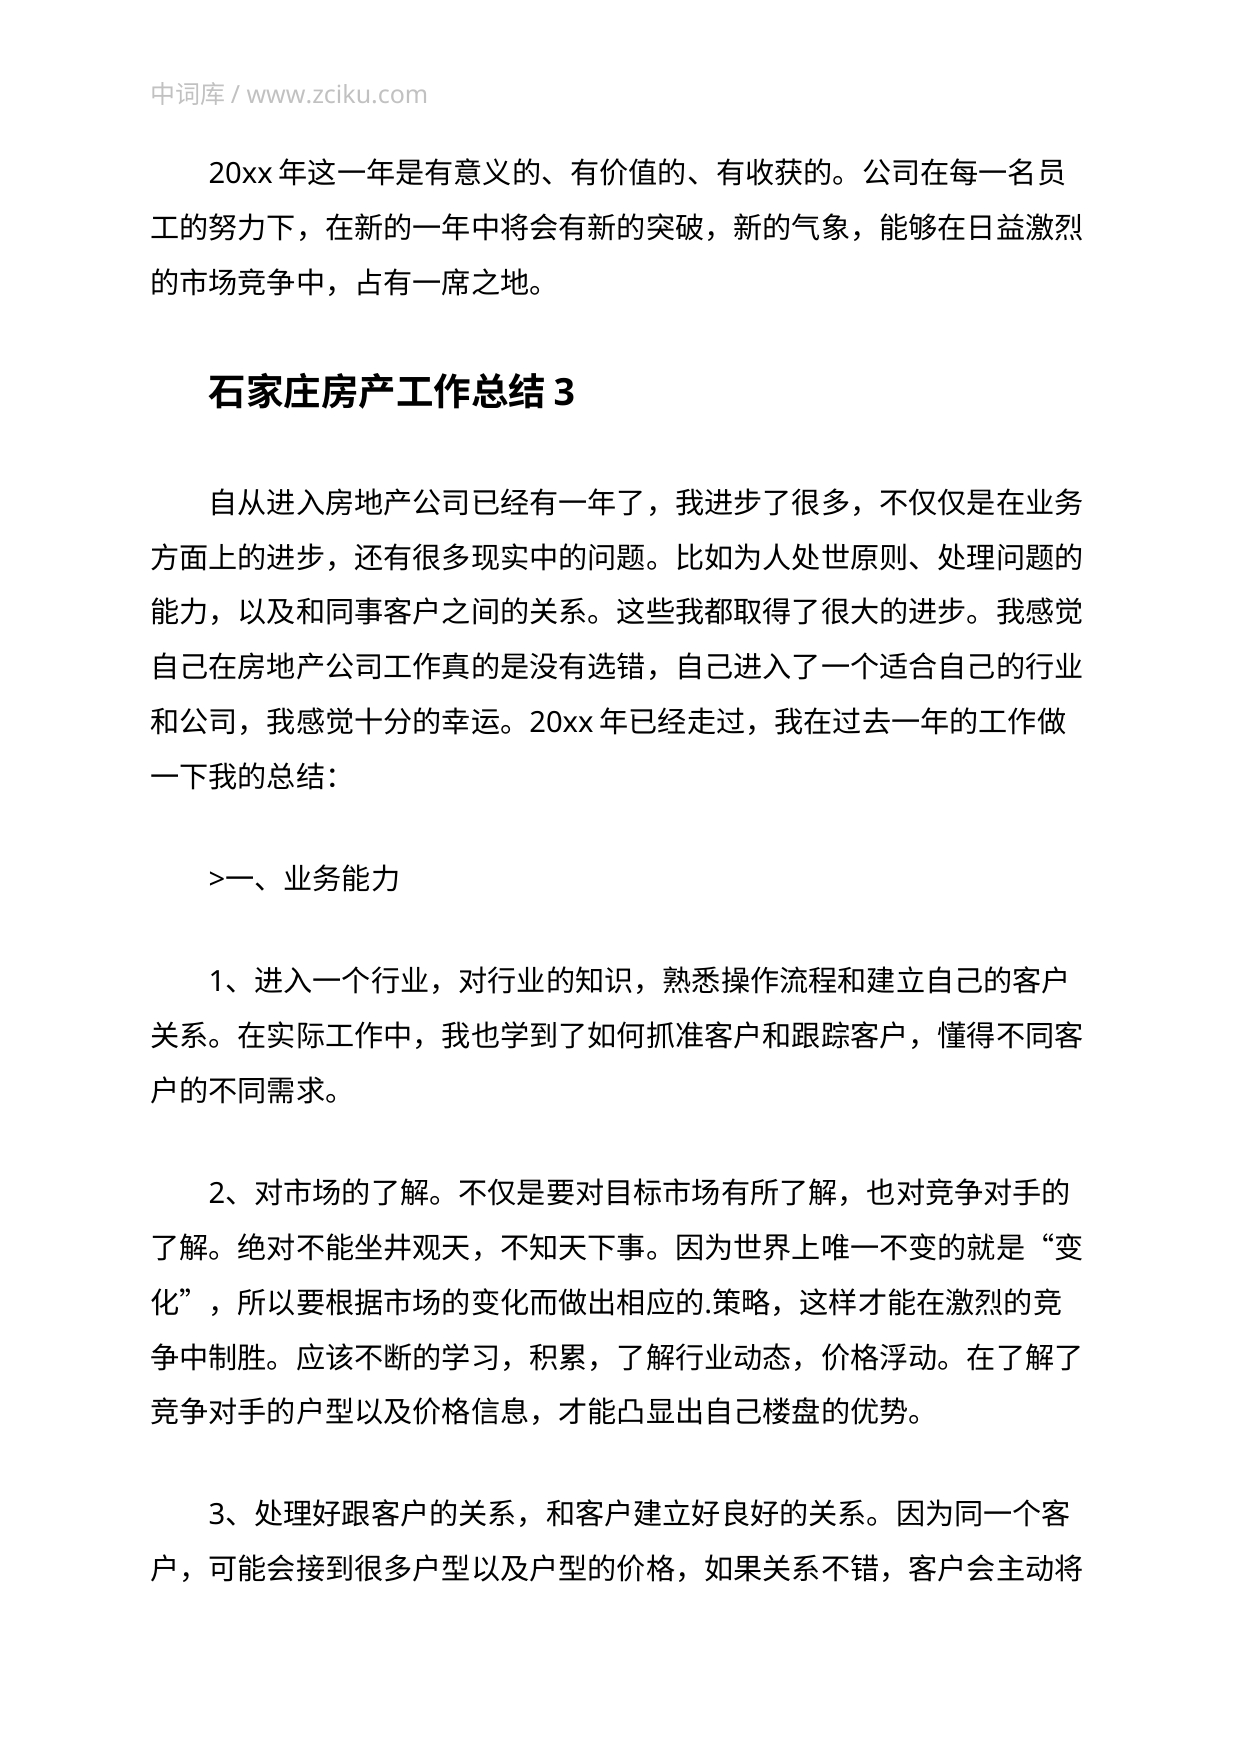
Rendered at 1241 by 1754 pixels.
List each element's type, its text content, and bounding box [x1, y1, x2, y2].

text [150, 1491, 1090, 1588]
text 石家庄房产工作总结3 [150, 362, 1090, 416]
text >一、业务能力 [150, 856, 1090, 898]
text 1、进入一个行业，对行业的知识，熟悉操作流程和建立自己的客户关系。在实际工作中，我也学到了如何抓准客户和跟踪客户，懂得不同客户的不同需求。 [150, 958, 1090, 1110]
text 自从进入房地产公司已经有一年了，我进步了很多，不仅仅是在业务方面上的进步，还有很多现实中的问题。比如为人处世原则、处理问题的能力，以及和同事客户之间的关系。这些我都取得了很大的进步。我感觉自己在房地产公司工作真的是没有选错，自己进入了一个适合自己的行业和公司，我感觉十分的幸运。20xx年已经走过，我在过去一年的工作做一下我的总结： [150, 479, 1090, 796]
text 20xx年这一年是有意义的、有价值的、有收获的。公司在每一名员工的努力下，在新的一年中将会有新的突破，新的气象，能够在日益激烈的市场竞争中，占有一席之地。 [150, 150, 1090, 302]
text 2、对市场的了解。不仅是要对目标市场有所了解，也对竞争对手的了解。绝对不能坐井观天，不知天下事。因为世界上唯一不变的就是“变化”，所以要根据市场的变化而做出相应的.策略，这样才能在激烈的竞争中制胜。应该不断的学习，积累，了解行业动态，价格浮动。在了解了竞争对手的户型以及价格信息，才能凸显出自己楼盘的优势。 [150, 1169, 1090, 1431]
